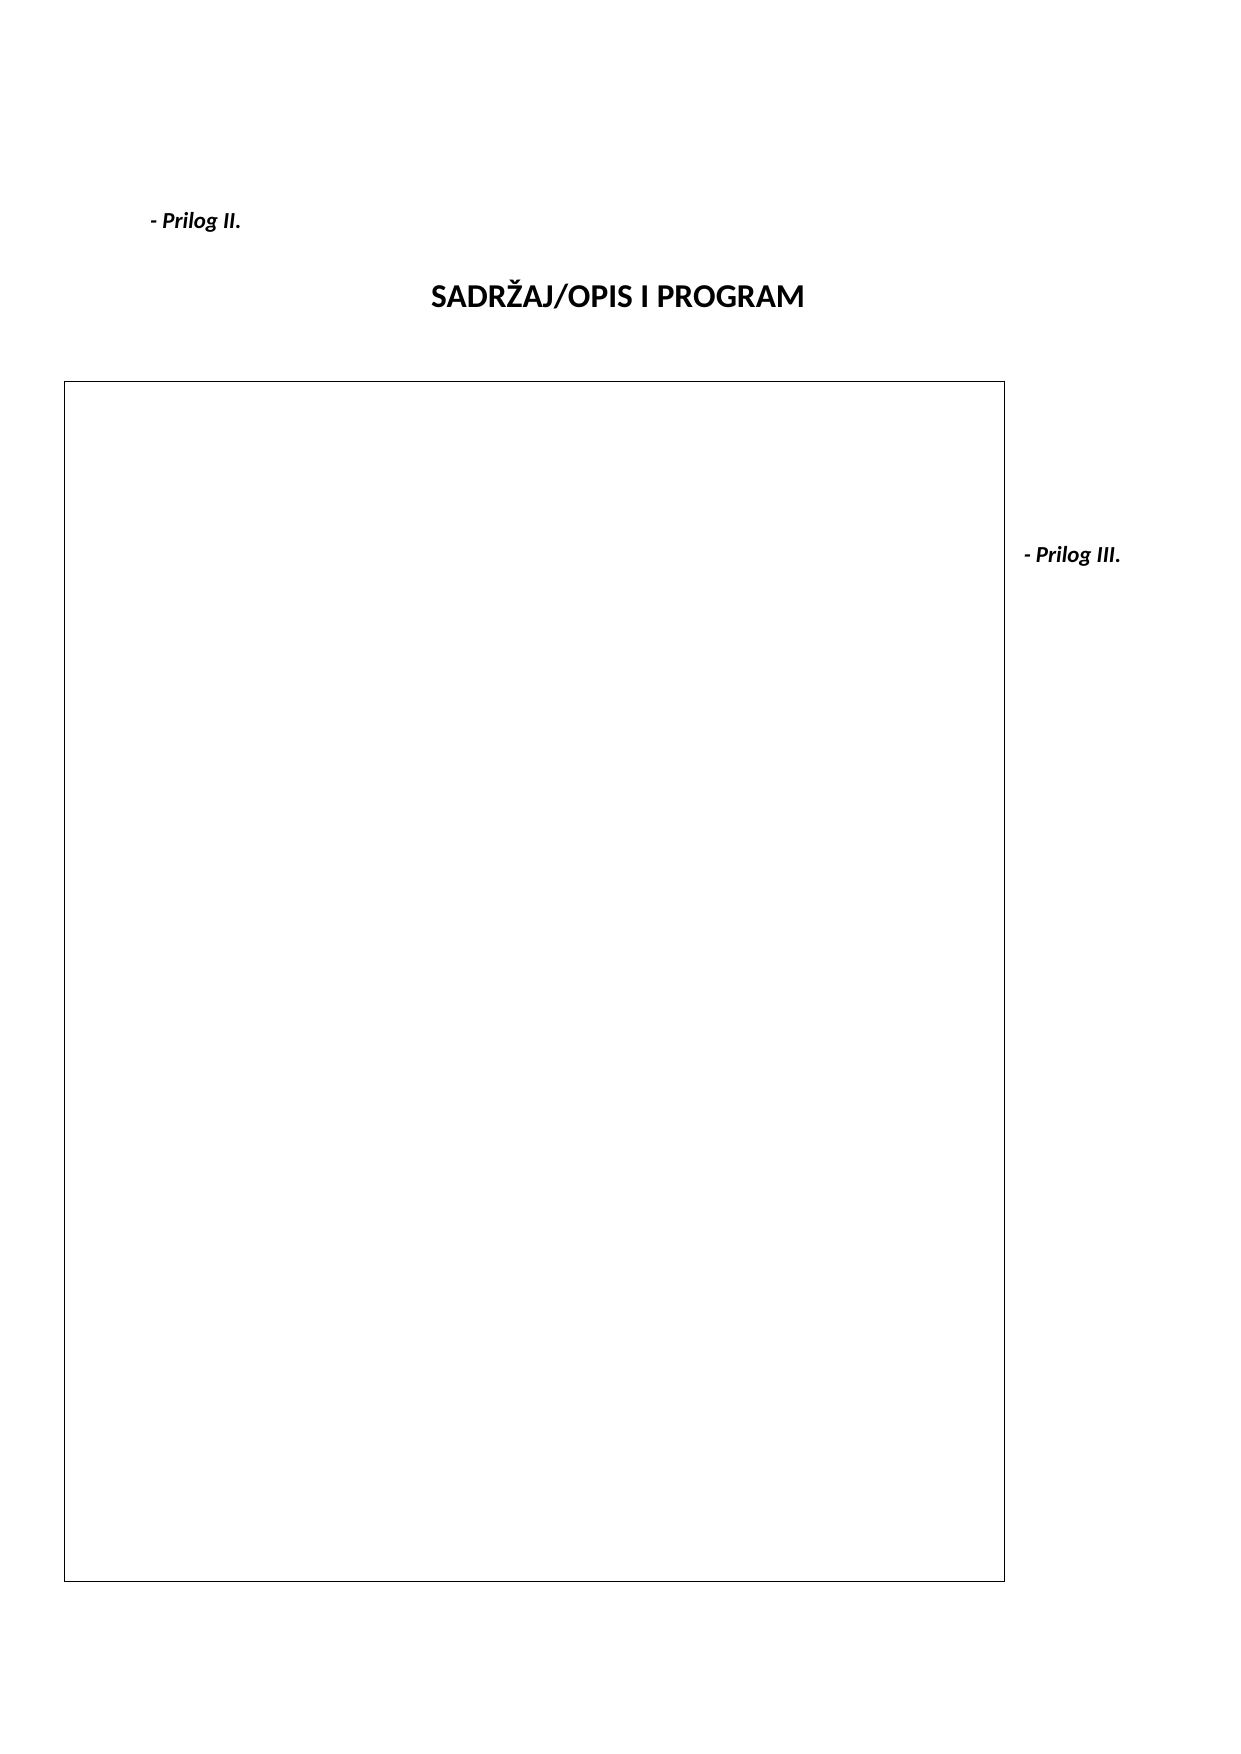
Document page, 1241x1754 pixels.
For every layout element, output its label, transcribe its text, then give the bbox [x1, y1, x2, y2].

table_header [65, 382, 1004, 1581]
list - Prilog III. [1005, 540, 1149, 568]
text SADRŽAJ/OPIS I PROGRAM [87, 275, 1149, 316]
list - Prilog II. [150, 206, 1149, 234]
